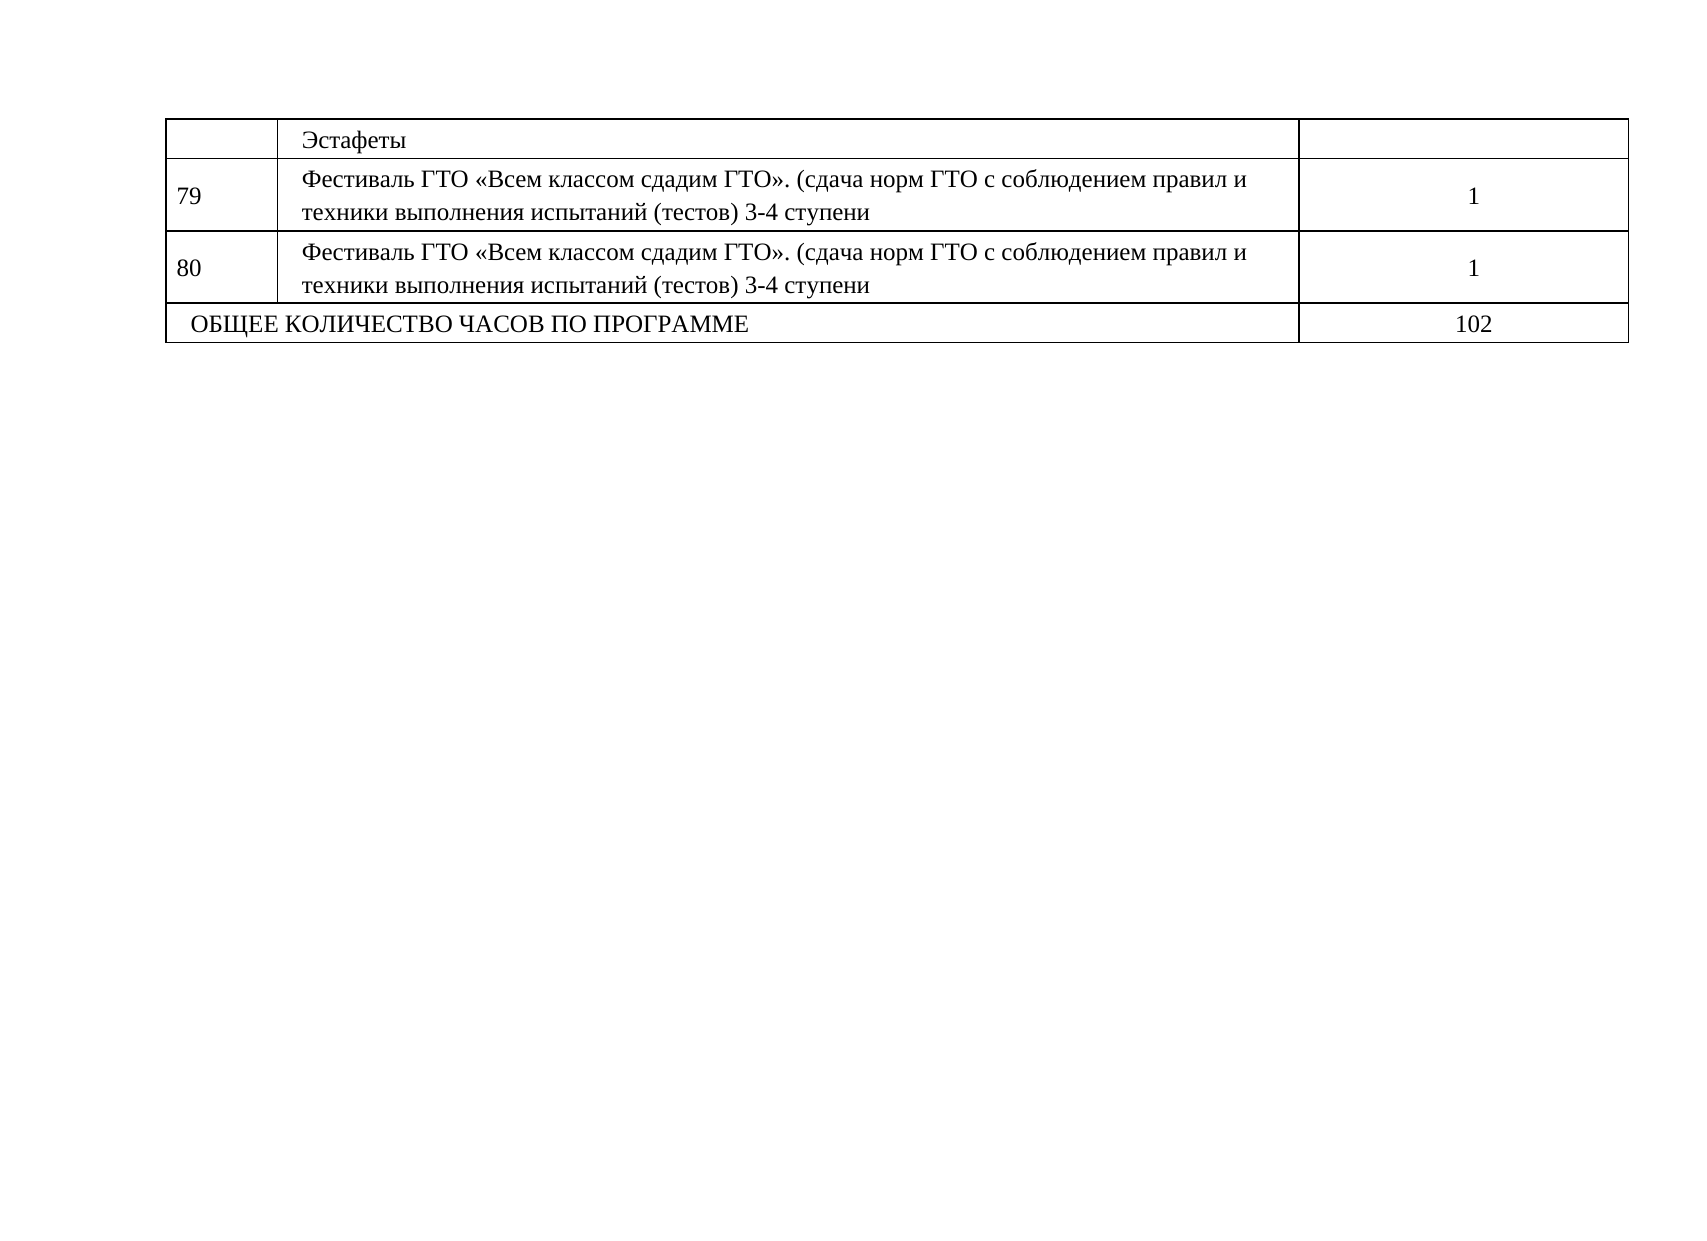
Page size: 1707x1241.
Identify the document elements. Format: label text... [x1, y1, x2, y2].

table_cell Фестиваль ГТО «Всем классом сдадим ГТО». (сдача норм ГТО с соблюдением правил и техники выполнения испытаний (тестов) 3-4 ступени [278, 159, 1298, 230]
table_cell 1 [1300, 159, 1628, 230]
table_cell 80 [167, 232, 277, 302]
table_cell ОБЩЕЕ КОЛИЧЕСТВО ЧАСОВ ПО ПРОГРАММЕ [167, 304, 1298, 342]
table_cell 78 [167, 120, 277, 157]
table_cell 79 [167, 159, 277, 230]
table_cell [278, 120, 1298, 157]
table_cell 102 [1300, 304, 1628, 342]
table_cell 1 [1300, 120, 1628, 157]
table_cell 1 [1300, 232, 1628, 302]
table_cell Фестиваль ГТО «Всем классом сдадим ГТО». (сдача норм ГТО с соблюдением правил и техники выполнения испытаний (тестов) 3-4 ступени [278, 232, 1298, 302]
